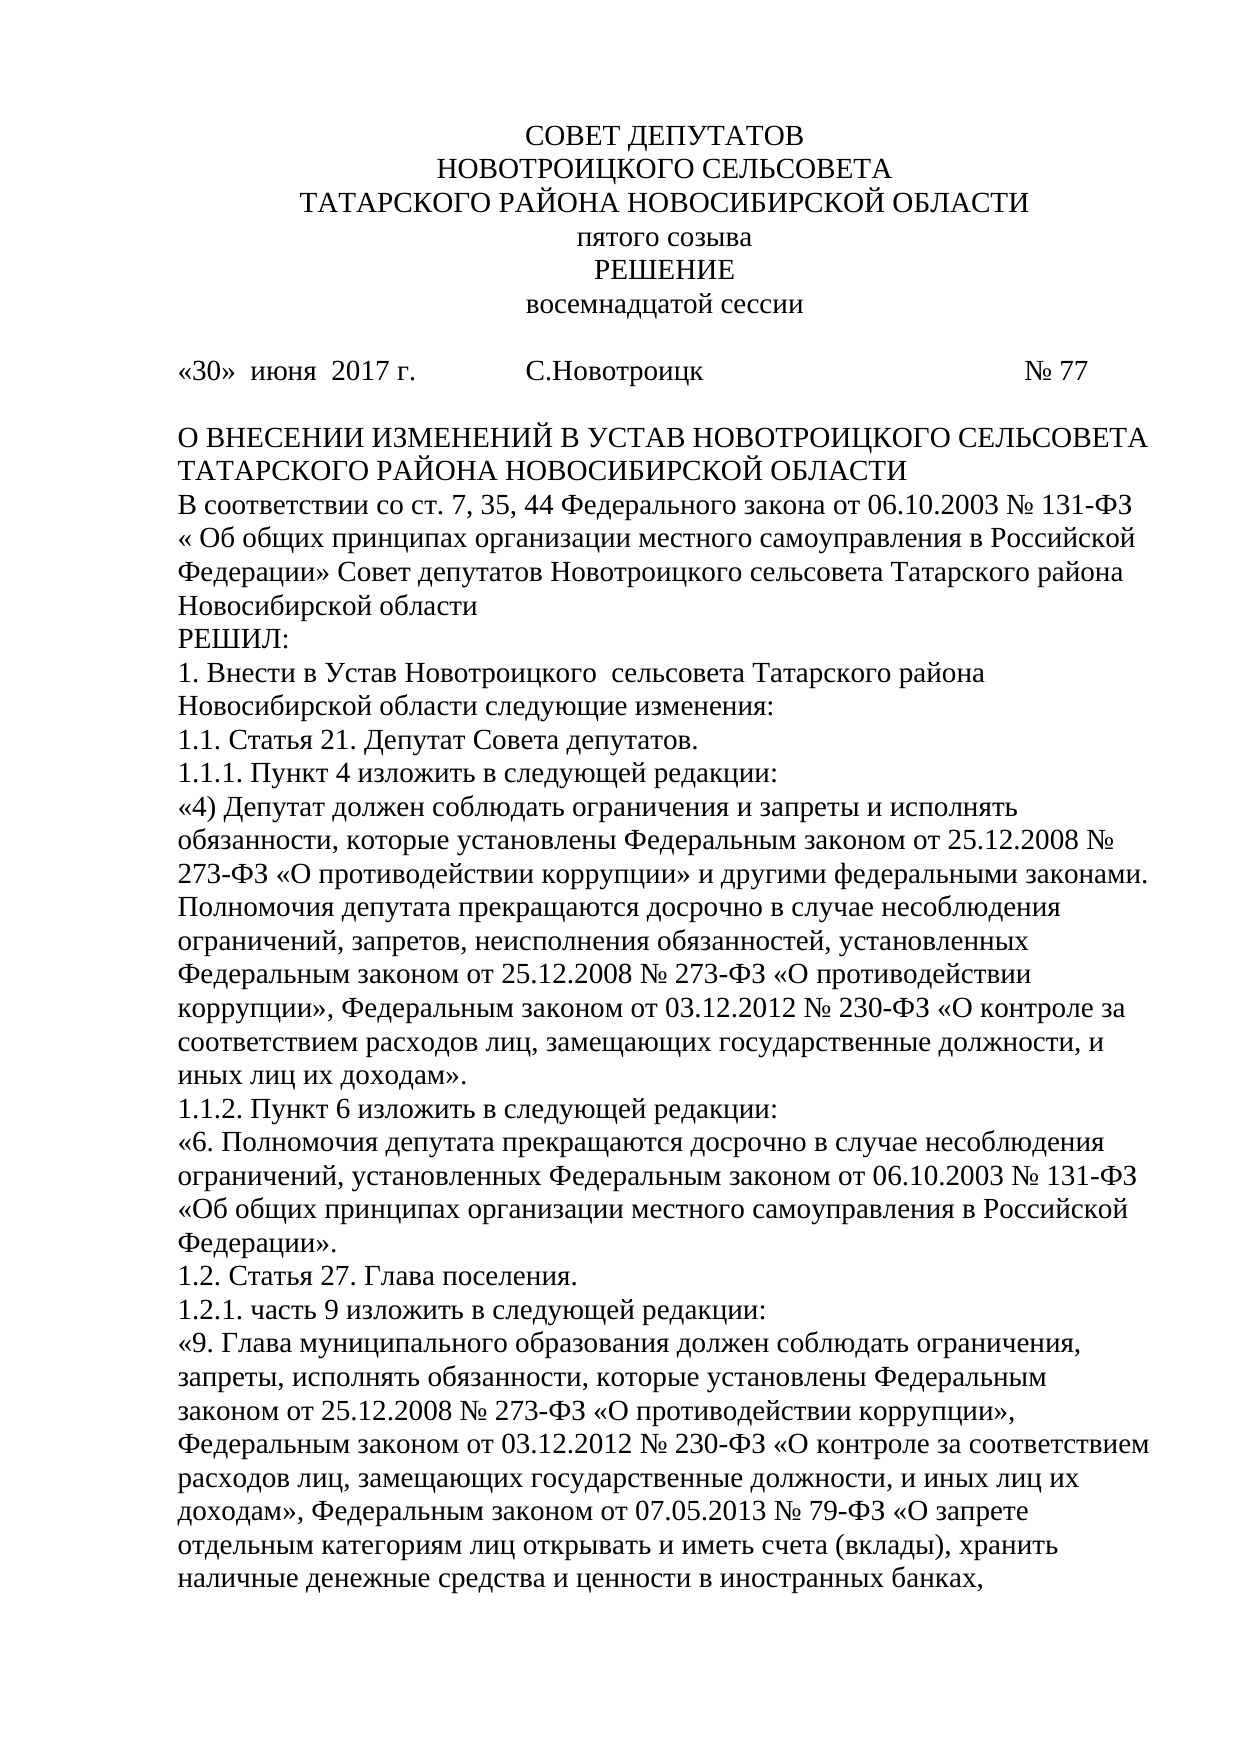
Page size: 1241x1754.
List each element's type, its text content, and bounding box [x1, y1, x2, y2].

text ТАТАРСКОГО РАЙОНА НОВОСИБИРСКОЙ ОБЛАСТИ [177, 453, 1152, 487]
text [177, 1326, 1152, 1594]
text РЕШИЛ: [177, 621, 1152, 655]
text «4) Депутат должен соблюдать ограничения и запреты и исполнять обязанности, которые установлены Федеральным законом от 25.12.2008 № 273-ФЗ «О противодействии коррупции» и другими федеральными законами. Полномочия депутата прекращаются досрочно в случае несоблюдения ограничений, запретов, неисполнения обязанностей, установленных Федеральным законом от 25.12.2008 № 273-ФЗ «О противодействии коррупции», Федеральным законом от 03.12.2012 № 230-ФЗ «О контроле за соответствием расходов лиц, замещающих государственные должности, и иных лиц их доходам». [177, 789, 1152, 1091]
text ТАТАРСКОГО РАЙОНА НОВОСИБИРСКОЙ ОБЛАСТИ [177, 185, 1152, 219]
text 1.1.2. Пункт 6 изложить в следующей редакции: [177, 1091, 1152, 1124]
text В соответствии со ст. 7, 35, 44 Федерального закона от 06.10.2003 № 131-ФЗ « Об общих принципах организации местного самоуправления в Российской Федерации» Совет депутатов Новотроицкого сельсовета Татарского района Новосибирской области [177, 487, 1152, 621]
text «6. Полномочия депутата прекращаются досрочно в случае несоблюдения ограничений, установленных Федеральным законом от 06.10.2003 № 131-ФЗ «Об общих принципах организации местного самоуправления в Российской Федерации». [177, 1124, 1152, 1258]
text 1.2.1. часть 9 изложить в следующей редакции: [177, 1292, 1152, 1326]
text 1.1.1. Пункт 4 изложить в следующей редакции: [177, 755, 1152, 789]
text 1. Внести в Устав Новотроицкого сельсовета Татарского района Новосибирской области следующие изменения: [177, 655, 1152, 722]
text РЕШЕНИЕ [177, 252, 1152, 286]
text НОВОТРОИЦКОГО СЕЛЬСОВЕТА [177, 152, 1152, 185]
text восемнадцатой сессии [177, 286, 1152, 319]
text 1.1. Статья 21. Депутат Совета депутатов. [177, 722, 1152, 755]
text 1.2. Статья 27. Глава поселения. [177, 1258, 1152, 1292]
text О ВНЕСЕНИИ ИЗМЕНЕНИЙ В УСТАВ НОВОТРОИЦКОГО СЕЛЬСОВЕТА [177, 420, 1152, 453]
text пятого созыва [177, 219, 1152, 252]
text «30» июня 2017 г. С.Новотроицк № 77 [177, 353, 1152, 386]
text СОВЕТ ДЕПУТАТОВ [177, 118, 1152, 152]
